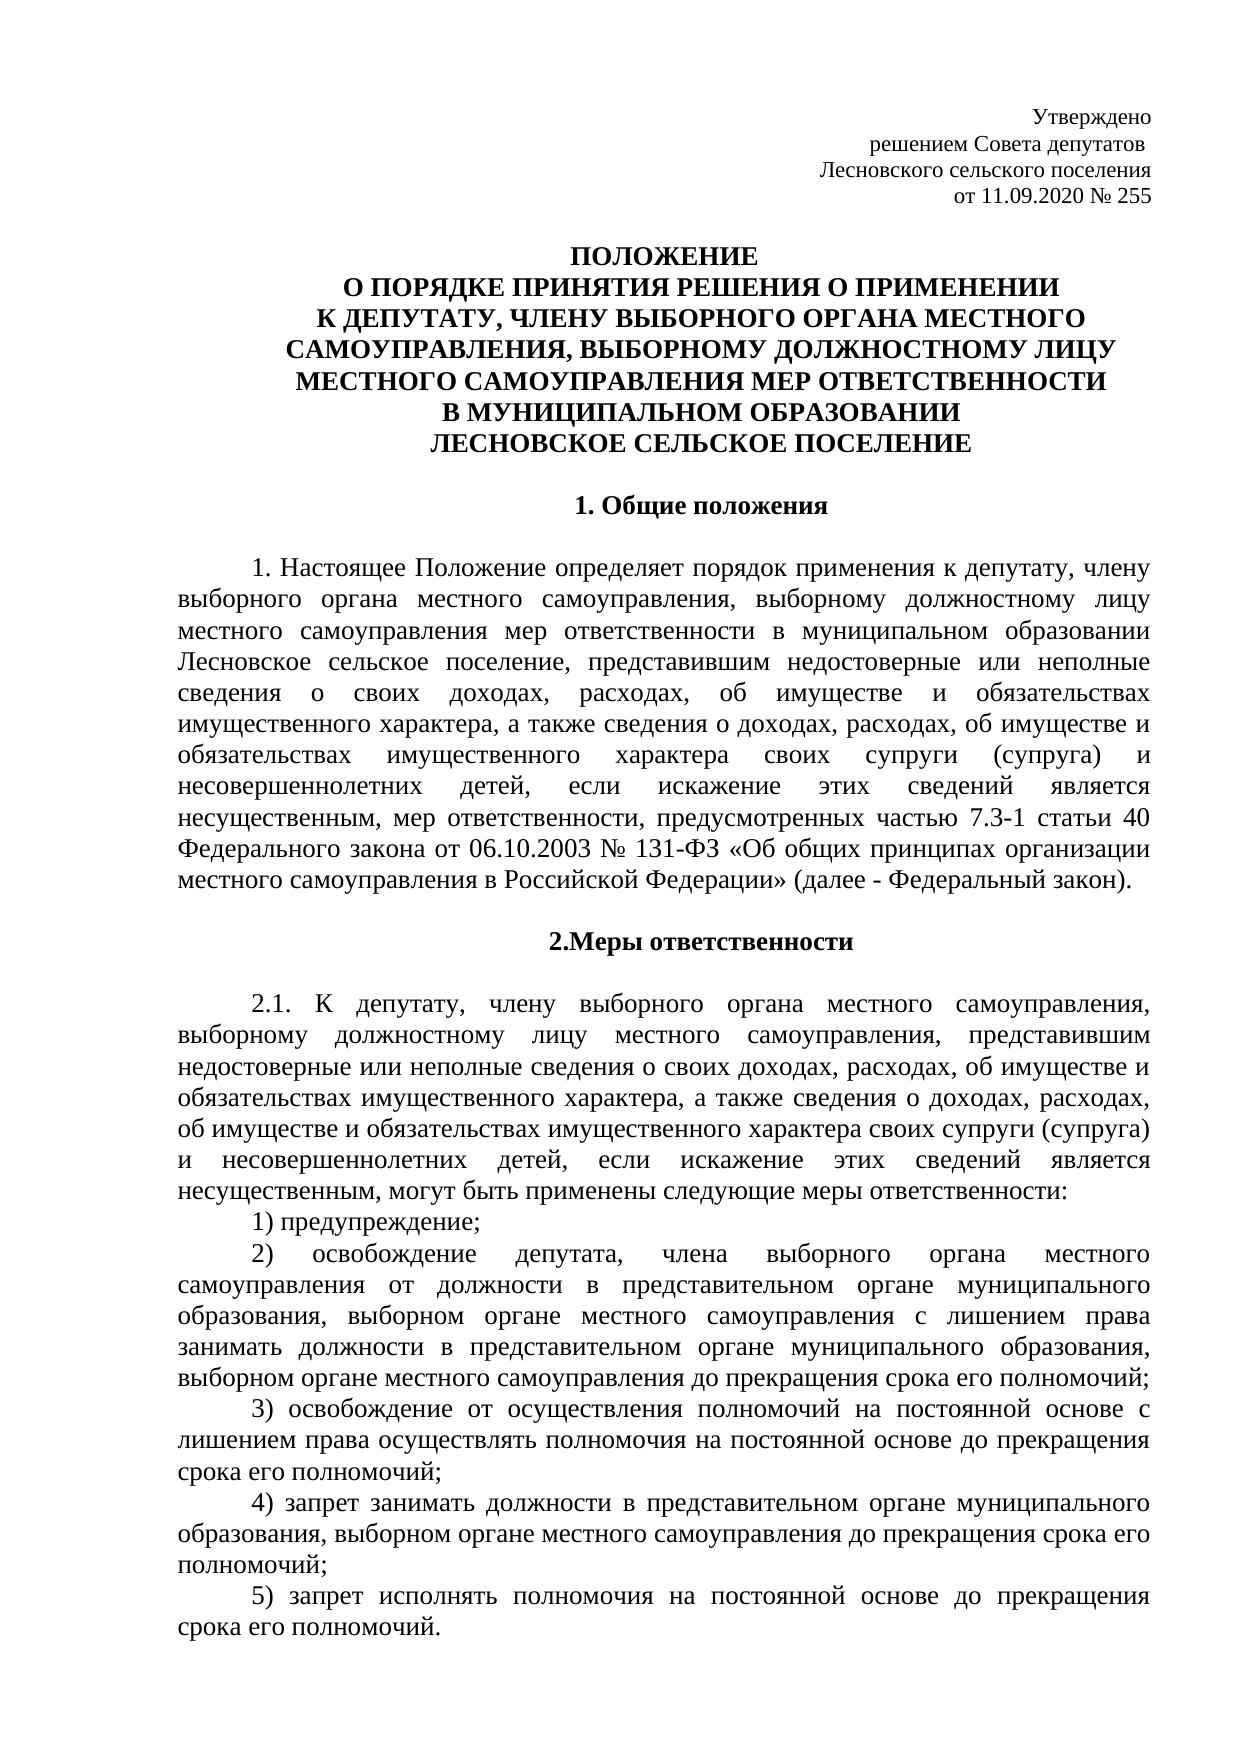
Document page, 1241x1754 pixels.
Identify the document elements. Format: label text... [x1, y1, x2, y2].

text 1. Общие положения [177, 489, 1152, 520]
text 2.1. К депутату, члену выборного органа местного самоуправления, выборному должностному лицу местного самоуправления, представившим недостоверные или неполные сведения о своих доходах, расходах, об имуществе и обязательствах имущественного характера, а также сведения о доходах, расходах, об имуществе и обязательствах имущественного характера своих супруги (супруга) и несовершеннолетних детей, если искажение этих сведений является несущественным, могут быть применены следующие меры ответственности: [177, 987, 1152, 1206]
text САМОУПРАВЛЕНИЯ, ВЫБОРНОМУ ДОЛЖНОСТНОМУ ЛИЦУ [177, 333, 1152, 364]
text 1. Настоящее Положение определяет порядок применения к депутату, члену выборного органа местного самоуправления, выборному должностному лицу местного самоуправления мер ответственности в муниципальном образовании Лесновское сельское поселение, представившим недостоверные или неполные сведения о своих доходах, расходах, об имуществе и обязательствах имущественного характера, а также сведения о доходах, расходах, об имуществе и обязательствах имущественного характера своих супруги (супруга) и несовершеннолетних детей, если искажение этих сведений является несущественным, мер ответственности, предусмотренных частью 7.3-1 статьи 40 Федерального закона от 06.10.2003 № 131-ФЗ «Об общих принципах организации местного самоуправления в Российской Федерации» (далее - Федеральный закон). [177, 551, 1152, 894]
text 3) освобождение от осуществления полномочий на постоянной основе с лишением права осуществлять полномочия на постоянной основе до прекращения срока его полномочий; [177, 1392, 1152, 1486]
text К ДЕПУТАТУ, ЧЛЕНУ ВЫБОРНОГО ОРГАНА МЕСТНОГО [177, 302, 1152, 333]
text МЕСТНОГО САМОУПРАВЛЕНИЯ МЕР ОТВЕТСТВЕННОСТИ [177, 364, 1152, 396]
text О ПОРЯДКЕ ПРИНЯТИЯ РЕШЕНИЯ О ПРИМЕНЕНИИ [177, 271, 1152, 302]
text 2.Меры ответственности [177, 925, 1152, 956]
text от 11.09.2020 № 255 [177, 182, 1152, 209]
text 5) запрет исполнять полномочия на постоянной основе до прекращения срока его полномочий. [177, 1579, 1152, 1642]
text 2) освобождение депутата, члена выборного органа местного самоуправления от должности в представительном органе муниципального образования, выборном органе местного самоуправления с лишением права занимать должности в представительном органе муниципального образования, выборном органе местного самоуправления до прекращения срока его полномочий; [177, 1237, 1152, 1392]
text решением Совета депутатов [841, 130, 1152, 156]
text В МУНИЦИПАЛЬНОМ ОБРАЗОВАНИИ [177, 396, 1152, 427]
text 1) предупреждение; [177, 1206, 1152, 1237]
text ПОЛОЖЕНИЕ [177, 240, 1152, 271]
text Лесновского сельского поселения [177, 156, 1152, 182]
text 4) запрет занимать должности в представительном органе муниципального образования, выборном органе местного самоуправления до прекращения срока его полномочий; [177, 1486, 1152, 1579]
text ЛЕСНОВСКОЕ СЕЛЬСКОЕ ПОСЕЛЕНИЕ [177, 427, 1152, 458]
text Утверждено [177, 103, 1152, 130]
